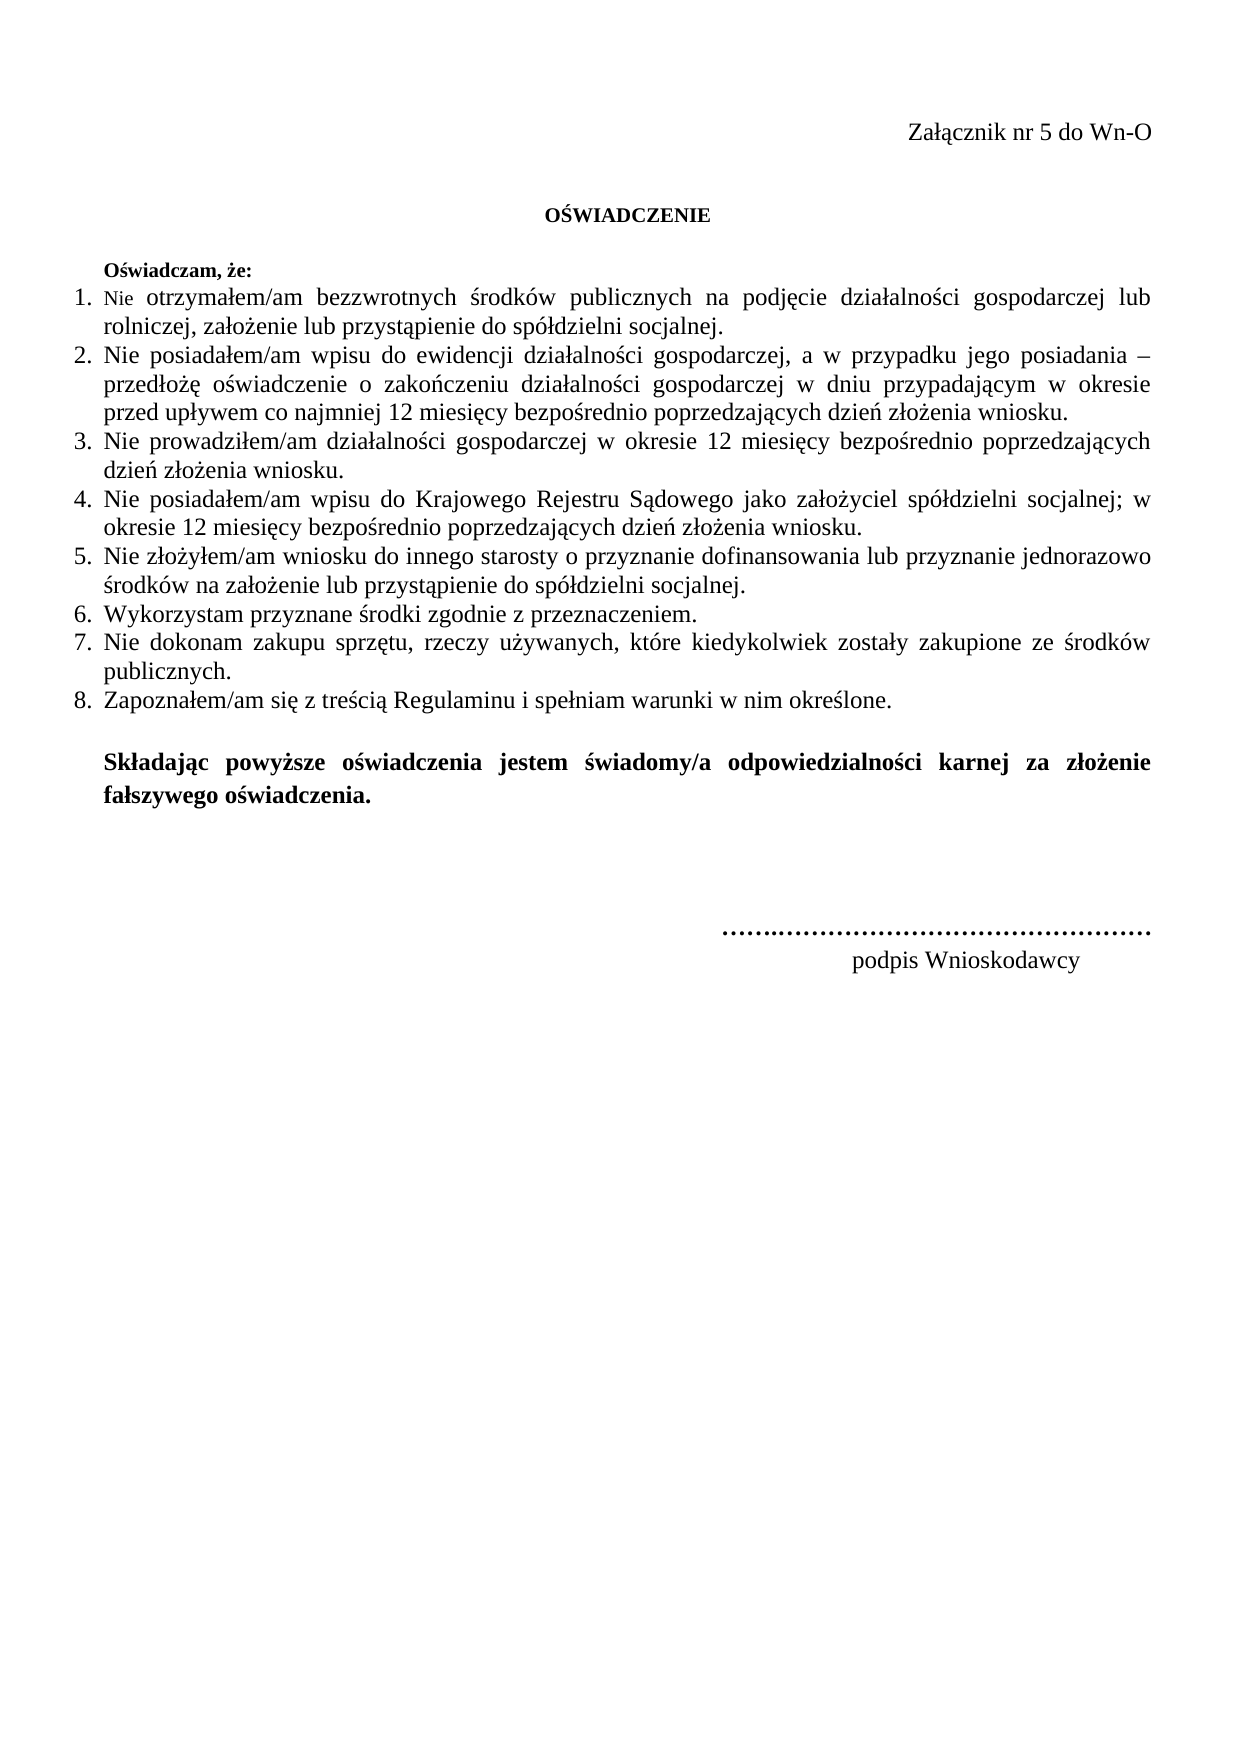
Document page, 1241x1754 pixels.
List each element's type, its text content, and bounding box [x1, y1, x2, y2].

text podpis Wnioskodawcy [103, 945, 1152, 974]
list Zapoznałem/am się z treścią Regulaminu i spełniam warunki w nim określone. [74, 685, 1152, 714]
text …….……………………………………… [103, 912, 1152, 941]
list Nie dokonam zakupu sprzętu, rzeczy używanych, które kiedykolwiek zostały zakupione ze środków publicznych. [74, 627, 1152, 685]
list Nie posiadałem/am wpisu do ewidencji działalności gospodarczej, a w przypadku jego posiadania – przedłożę oświadczenie o zakończeniu działalności gospodarczej w dniu przypadającym w okresie przed upływem co najmniej 12 miesięcy bezpośrednio poprzedzających dzień złożenia wniosku. [74, 340, 1152, 426]
text OŚWIADCZENIE [103, 203, 1152, 227]
list Nie otrzymałem/am bezzwrotnych środków publicznych na podjęcie działalności gospodarczej lub rolniczej, założenie lub przystąpienie do spółdzielni socjalnej. [74, 282, 1152, 340]
text Składając powyższe oświadczenia jestem świadomy/a odpowiedzialności karnej za złożenie fałszywego oświadczenia. [103, 747, 1152, 808]
text Oświadczam, że: [103, 258, 1152, 282]
list Nie złożyłem/am wniosku do innego starosty o przyznanie dofinansowania lub przyznanie jednorazowo środków na założenie lub przystąpienie do spółdzielni socjalnej. [74, 541, 1152, 599]
list Wykorzystam przyznane środki zgodnie z przeznaczeniem. [74, 599, 1152, 627]
text Załącznik nr 5 do Wn-O [103, 117, 1152, 146]
list Nie posiadałem/am wpisu do Krajowego Rejestru Sądowego jako założyciel spółdzielni socjalnej; w okresie 12 miesięcy bezpośrednio poprzedzających dzień złożenia wniosku. [74, 484, 1152, 541]
list Nie prowadziłem/am działalności gospodarczej w okresie 12 miesięcy bezpośrednio poprzedzających dzień złożenia wniosku. [74, 426, 1152, 484]
